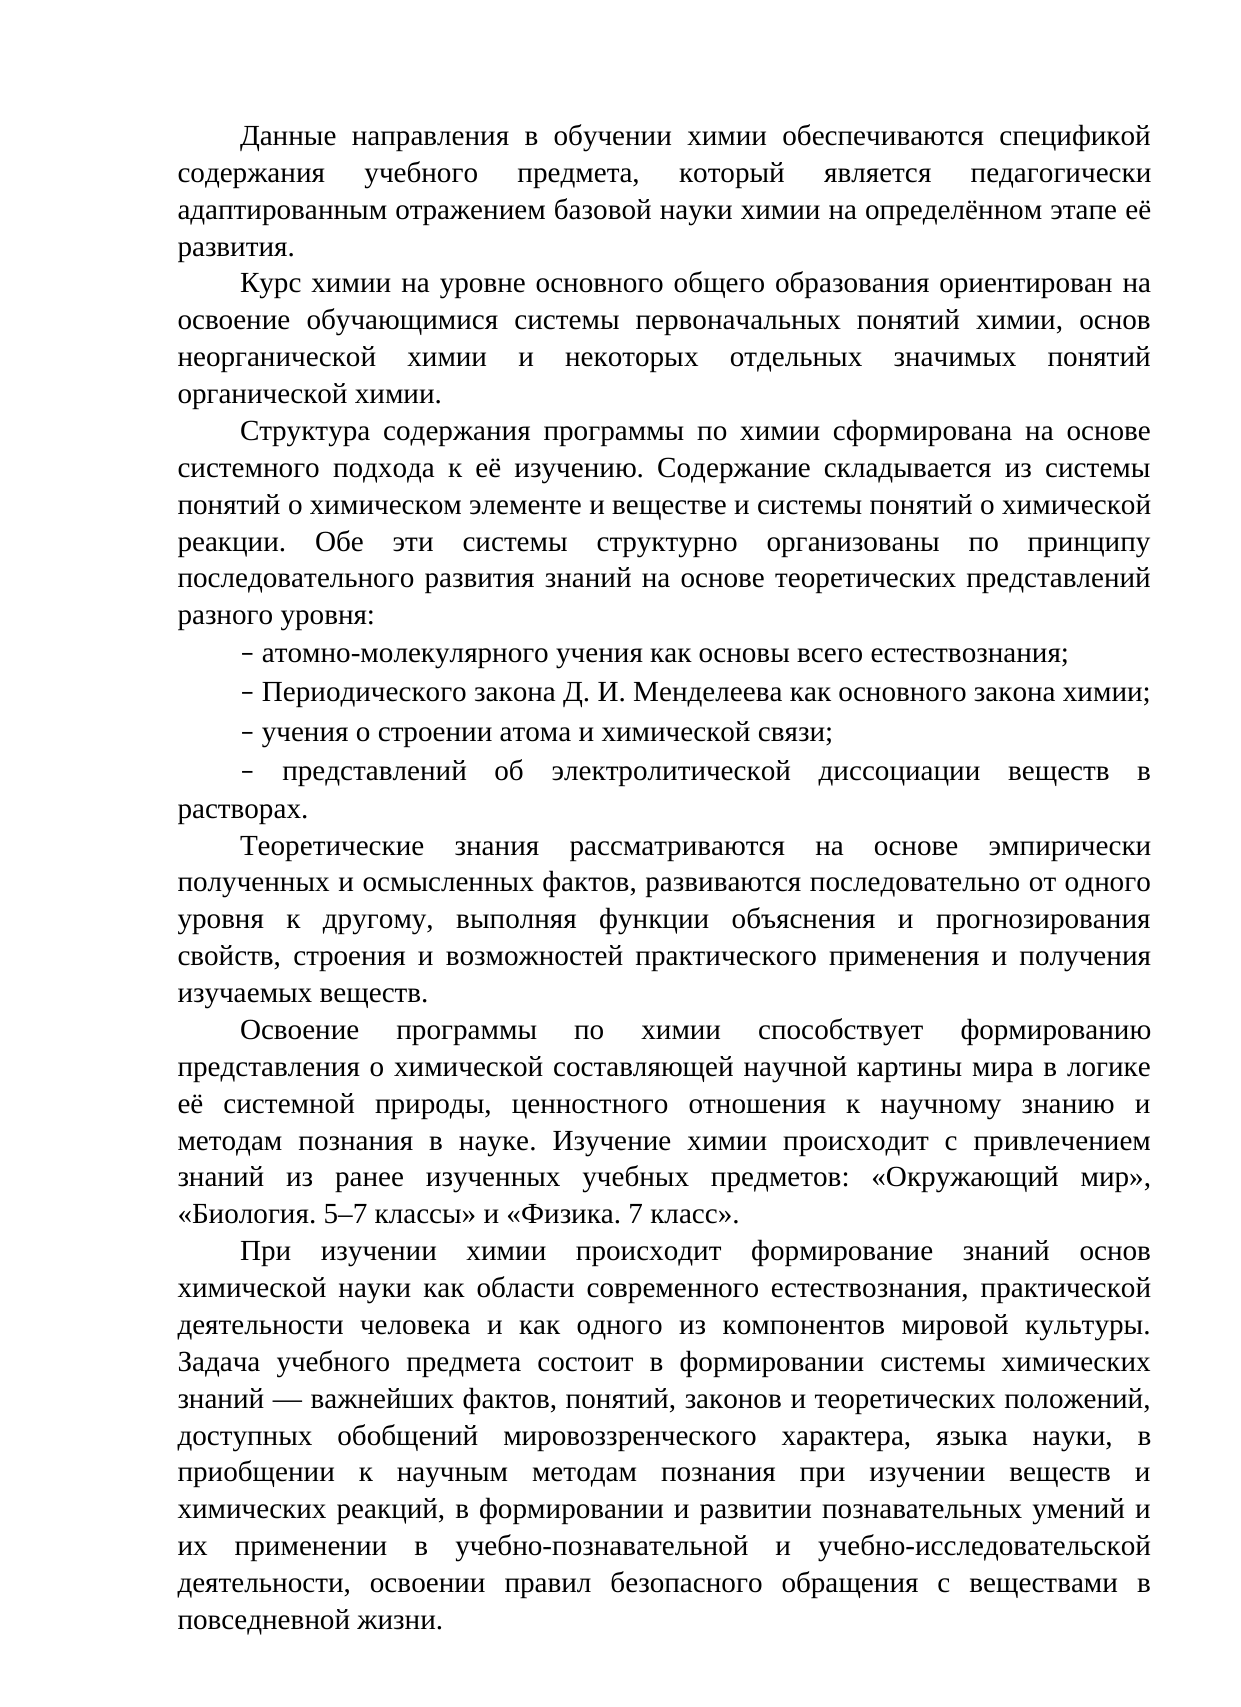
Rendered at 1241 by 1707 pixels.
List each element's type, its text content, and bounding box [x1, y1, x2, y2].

text Данные направления в обучении химии обеспечиваются спецификой содержания учебного предмета, который является педагогически адаптированным отражением базовой науки химии на определённом этапе её развития. [177, 118, 1152, 262]
text При изучении химии происходит формирование знаний основ химической науки как области современного естествознания, практической деятельности человека и как одного из компонентов мировой культуры. Задача учебного предмета состоит в формировании системы химических знаний — важнейших фактов, понятий, законов и теоретических положений, доступных обобщений мировоззренческого характера, языка науки, в приобщении к научным методам познания при изучении веществ и химических реакций, в формировании и развитии познавательных умений и их применении в учебно-познавательной и учебно-исследовательской деятельности, освоении правил безопасного обращения с веществами в повседневной жизни. [177, 1233, 1152, 1636]
text Освоение программы по химии способствует формированию представления о химической составляющей научной картины мира в логике её системной природы, ценностного отношения к научному знанию и методам познания в науке. Изучение химии происходит с привлечением знаний из ранее изученных учебных предметов: «Окружающий мир», «Биология. 5–7 классы» и «Физика. 7 класс». [177, 1012, 1152, 1230]
text – представлений об электролитической диссоциации веществ в растворах. [177, 752, 1152, 824]
text Курс химии на уровне основного общего образования ориентирован на освоение обучающимися системы первоначальных понятий химии, основ неорганической химии и некоторых отдельных значимых понятий органической химии. [177, 266, 1152, 410]
text Структура содержания программы по химии сформирована на основе системного подхода к её изучению. Содержание складывается из системы понятий о химическом элементе и веществе и системы понятий о химической реакции. Обе эти системы структурно организованы по принципу последовательного развития знаний на основе теоретических представлений разного уровня: [177, 413, 1152, 631]
text – атомно-молекулярного учения как основы всего естествознания; [177, 634, 1152, 670]
text – Периодического закона Д. И. Менделеева как основного закона химии; [177, 673, 1152, 709]
text Теоретические знания рассматриваются на основе эмпирически полученных и осмысленных фактов, развиваются последовательно от одного уровня к другому, выполняя функции объяснения и прогнозирования свойств, строения и возможностей практического применения и получения изучаемых веществ. [177, 828, 1152, 1009]
text – учения о строении атома и химической связи; [177, 713, 1152, 748]
